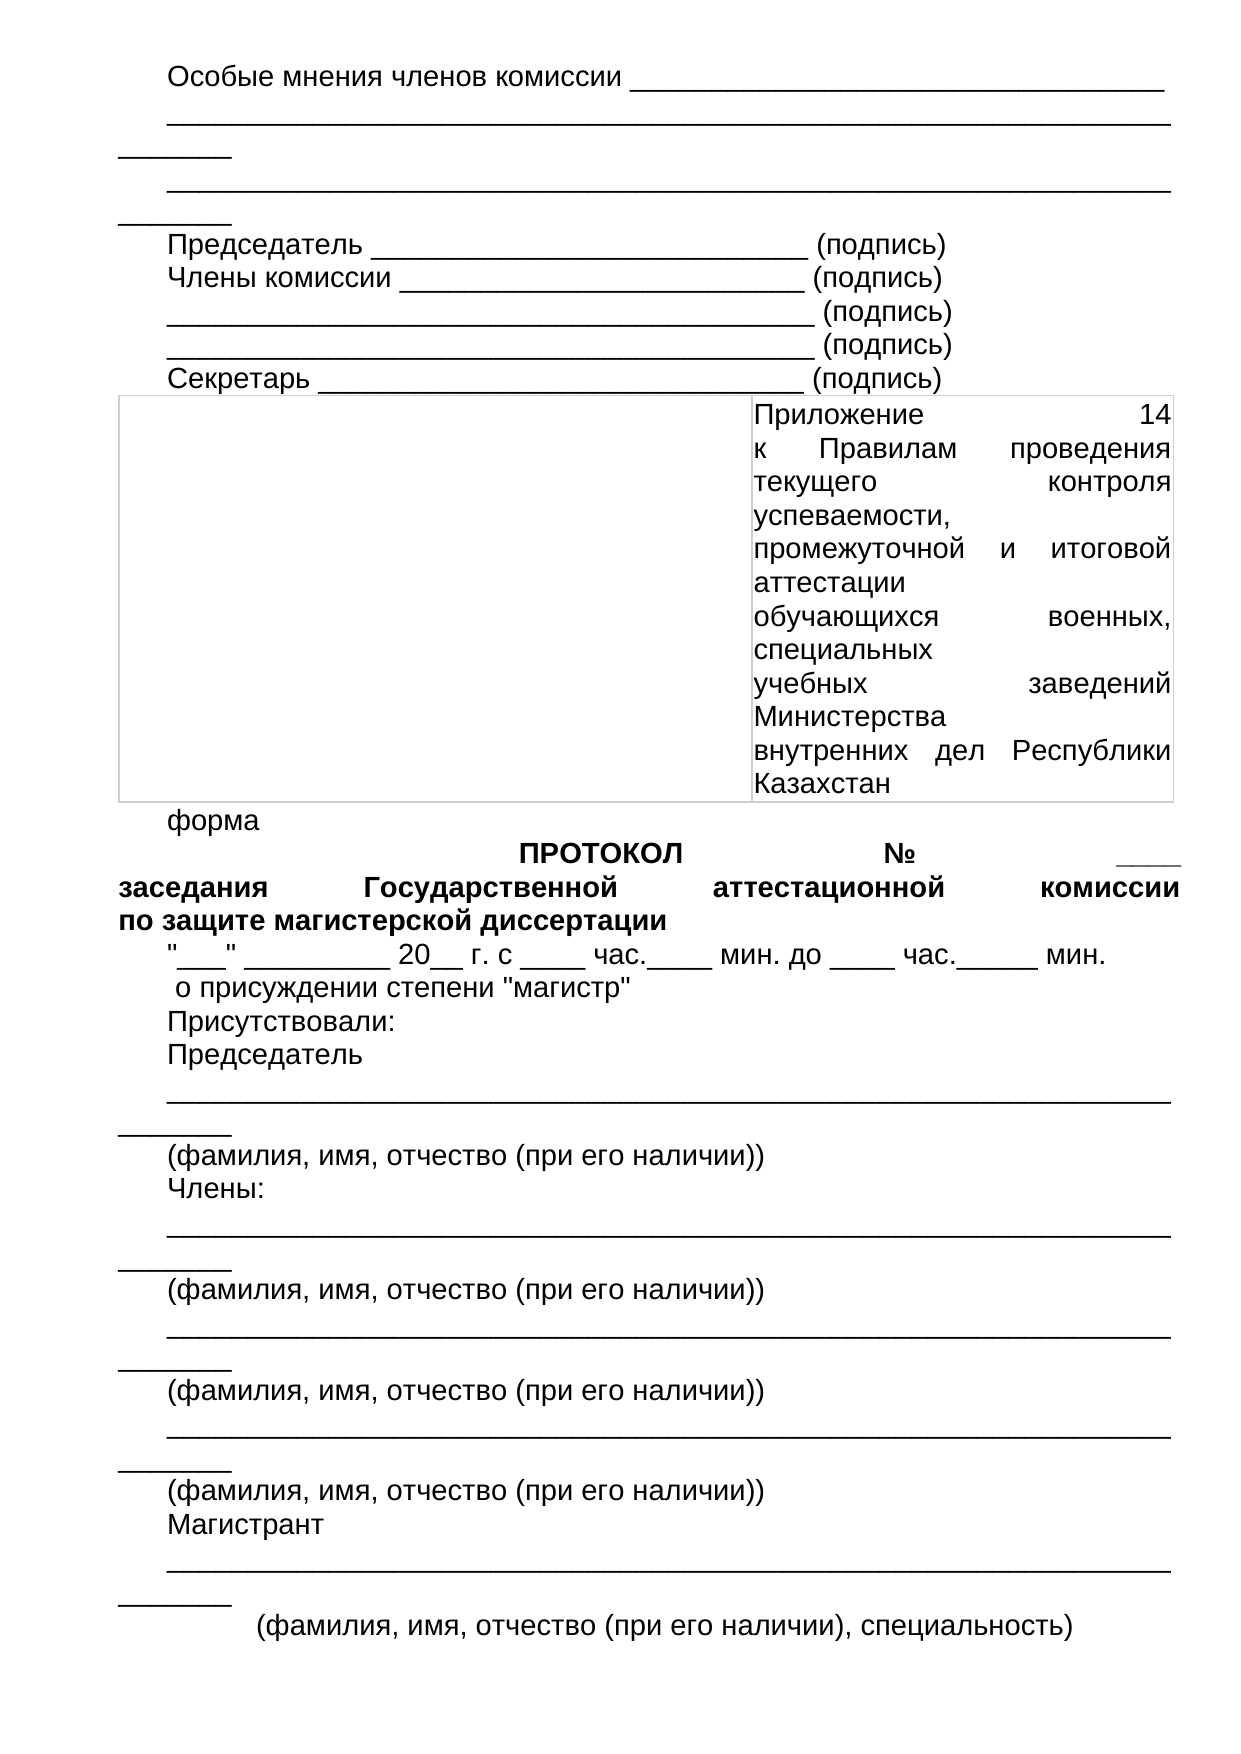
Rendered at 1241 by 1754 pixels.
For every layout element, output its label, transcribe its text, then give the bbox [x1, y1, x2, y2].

text _____________________________________________________________________ [118, 1071, 1181, 1138]
text Присутствовали: [118, 1004, 1181, 1037]
text _____________________________________________________________________ [118, 1205, 1181, 1272]
text (фамилия, имя, отчество (при его наличии), специальность) [118, 1608, 1181, 1641]
text Особые мнения членов комиссии _________________________________ [118, 59, 1181, 93]
text Председатель [118, 1037, 1181, 1071]
table_header [120, 396, 751, 801]
table_header Приложение 14 к Правилам проведения текущего контроля успеваемости, промежуточной и итоговой аттестации обучающихся военных, специальных учебных заведений Министерства внутренних дел Республики Казахстан [753, 396, 1173, 801]
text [118, 93, 1181, 160]
text Члены комиссии _________________________ (подпись) [118, 260, 1181, 294]
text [118, 1541, 1181, 1608]
text Магистрант [118, 1507, 1181, 1541]
text Секретарь ______________________________ (подпись) [118, 361, 1181, 394]
text (фамилия, имя, отчество (при его наличии)) [118, 1138, 1181, 1172]
text _____________________________________________________________________ [118, 1306, 1181, 1373]
text Председатель ___________________________ (подпись) [118, 227, 1181, 260]
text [118, 160, 1181, 227]
text _____________________________________________________________________ [118, 1406, 1181, 1473]
text о присуждении степени "магистр" [118, 970, 1181, 1004]
text (фамилия, имя, отчество (при его наличии)) [118, 1272, 1181, 1306]
text Члены: [118, 1172, 1181, 1205]
text ________________________________________ (подпись) [118, 294, 1181, 327]
text форма [118, 803, 1181, 836]
text (фамилия, имя, отчество (при его наличии)) [118, 1473, 1181, 1507]
text ________________________________________ (подпись) [118, 327, 1181, 361]
text ПРОТОКОЛ № ____ заседания Государственной аттестационной комиссии по защите магистерской диссертации [118, 836, 1181, 937]
text "___" _________ 20__ г. с ____ час.____ мин. до ____ час._____ мин. [118, 937, 1181, 970]
text (фамилия, имя, отчество (при его наличии)) [118, 1373, 1181, 1406]
